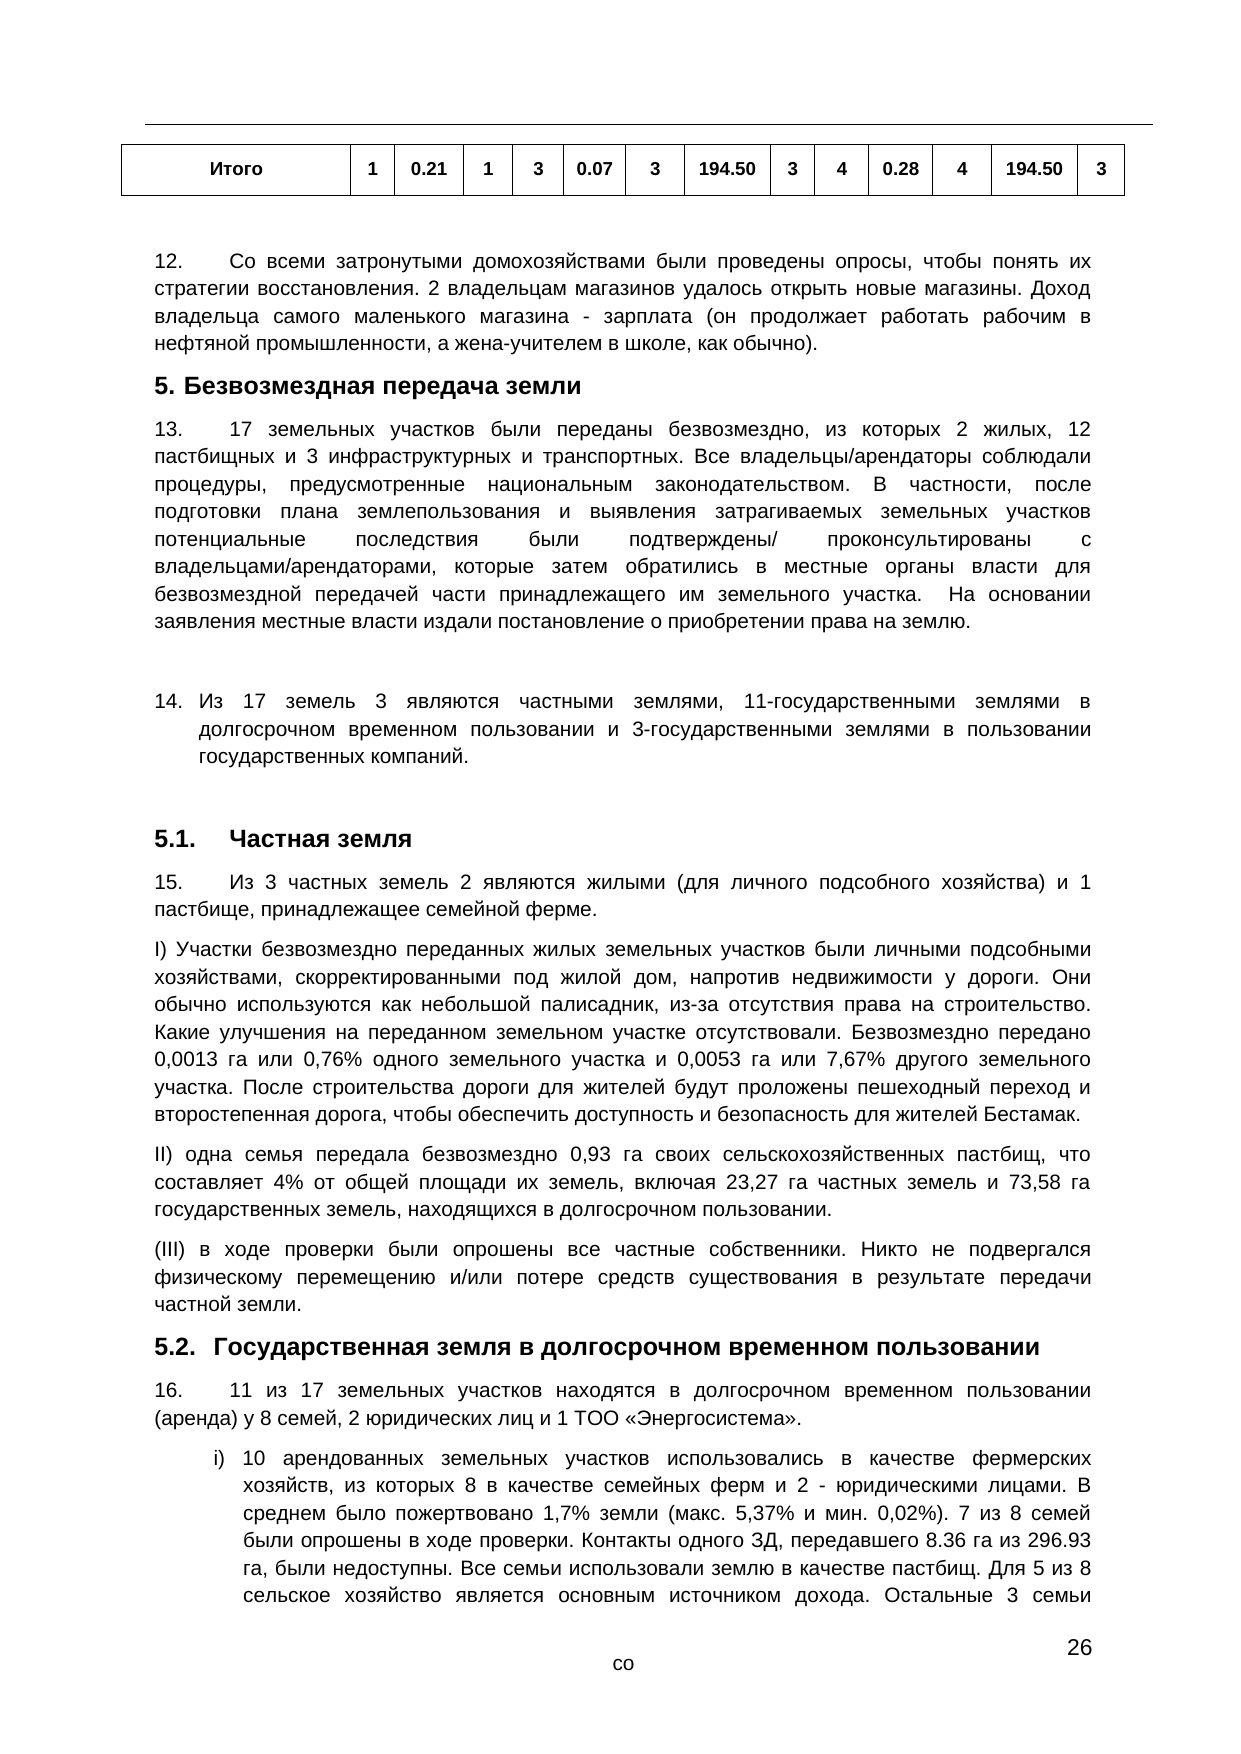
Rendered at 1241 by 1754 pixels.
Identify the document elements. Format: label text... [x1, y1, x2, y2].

table_cell 194.50 [992, 145, 1077, 195]
table_cell 4 [933, 145, 991, 195]
text 16. 11 из 17 земельных участков находятся в долгосрочном временном пользовании (аренда) у 8 семей, 2 юридических лиц и 1 ТОО «Энергосистема». [154, 1378, 1092, 1429]
text 5.1. Частная земля [154, 824, 1092, 853]
table_cell 0.21 [395, 145, 463, 195]
list Безвозмездная передача земли [154, 371, 1092, 400]
table_cell 0.28 [869, 145, 932, 195]
text 13. 17 земельных участков были переданы безвозмездно, из которых 2 жилых, 12 пастбищных и 3 инфраструктурных и транспортных. Все владельцы/арендаторы соблюдали процедуры, предусмотренные национальным законодательством. В частности, после подготовки плана землепользования и выявления затрагиваемых земельных участков потенциальные последствия были подтверждены/ проконсультированы с владельцами/арендаторами, которые затем обратились в местные органы власти для безвозмездной передачей части принадлежащего им земельного участка. На основании заявления местные власти издали постановление о приобретении права на землю. [154, 417, 1092, 633]
table_cell 1 [351, 145, 394, 195]
table_cell 3 [626, 145, 684, 195]
list Из 17 земель 3 являются частными землями, 11-государственными землями в долгосрочном временном пользовании и 3-государственными землями в пользовании государственных компаний. [154, 689, 1092, 768]
list Государственная земля в долгосрочном временном пользовании [154, 1332, 1092, 1361]
table_cell 0.07 [564, 145, 625, 195]
table_cell Итого [122, 145, 350, 195]
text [213, 1445, 1092, 1607]
table_cell 4 [815, 145, 868, 195]
table_cell 3 [513, 145, 563, 195]
text II) одна семья передала безвозмездно 0,93 га своих сельскохозяйственных пастбищ, что составляет 4% от общей площади их земель, включая 23,27 га частных земель и 73,58 га государственных земель, находящихся в долгосрочном пользовании. [154, 1142, 1092, 1221]
table_cell 3 [771, 145, 814, 195]
table_cell 1 [464, 145, 512, 195]
text (III) в ходе проверки были опрошены все частные собственники. Никто не подвергался физическому перемещению и/или потере средств существования в результате передачи частной земли. [154, 1237, 1092, 1316]
text 15. Из 3 частных земель 2 являются жилыми (для личного подсобного хозяйства) и 1 пастбище, принадлежащее семейной ферме. [154, 870, 1092, 921]
table_cell 194.50 [685, 145, 770, 195]
table_cell 3 [1078, 145, 1124, 195]
text 12. Со всеми затронутыми домохозяйствами были проведены опросы, чтобы понять их стратегии восстановления. 2 владельцам магазинов удалось открыть новые магазины. Доход владельца самого маленького магазина - зарплата (он продолжает работать рабочим в нефтяной промышленности, а жена-учителем в школе, как обычно). [154, 249, 1092, 355]
text I) Участки безвозмездно переданных жилых земельных участков были личными подсобными хозяйствами, скорректированными под жилой дом, напротив недвижимости у дороги. Они обычно используются как небольшой палисадник, из-за отсутствия права на строительство. Какие улучшения на переданном земельном участке отсутствовали. Безвозмездно передано 0,0013 га или 0,76% одного земельного участка и 0,0053 га или 7,67% другого земельного участка. После строительства дороги для жителей будут проложены пешеходный переход и второстепенная дорога, чтобы обеспечить доступность и безопасность для жителей Бестамак. [154, 937, 1092, 1126]
